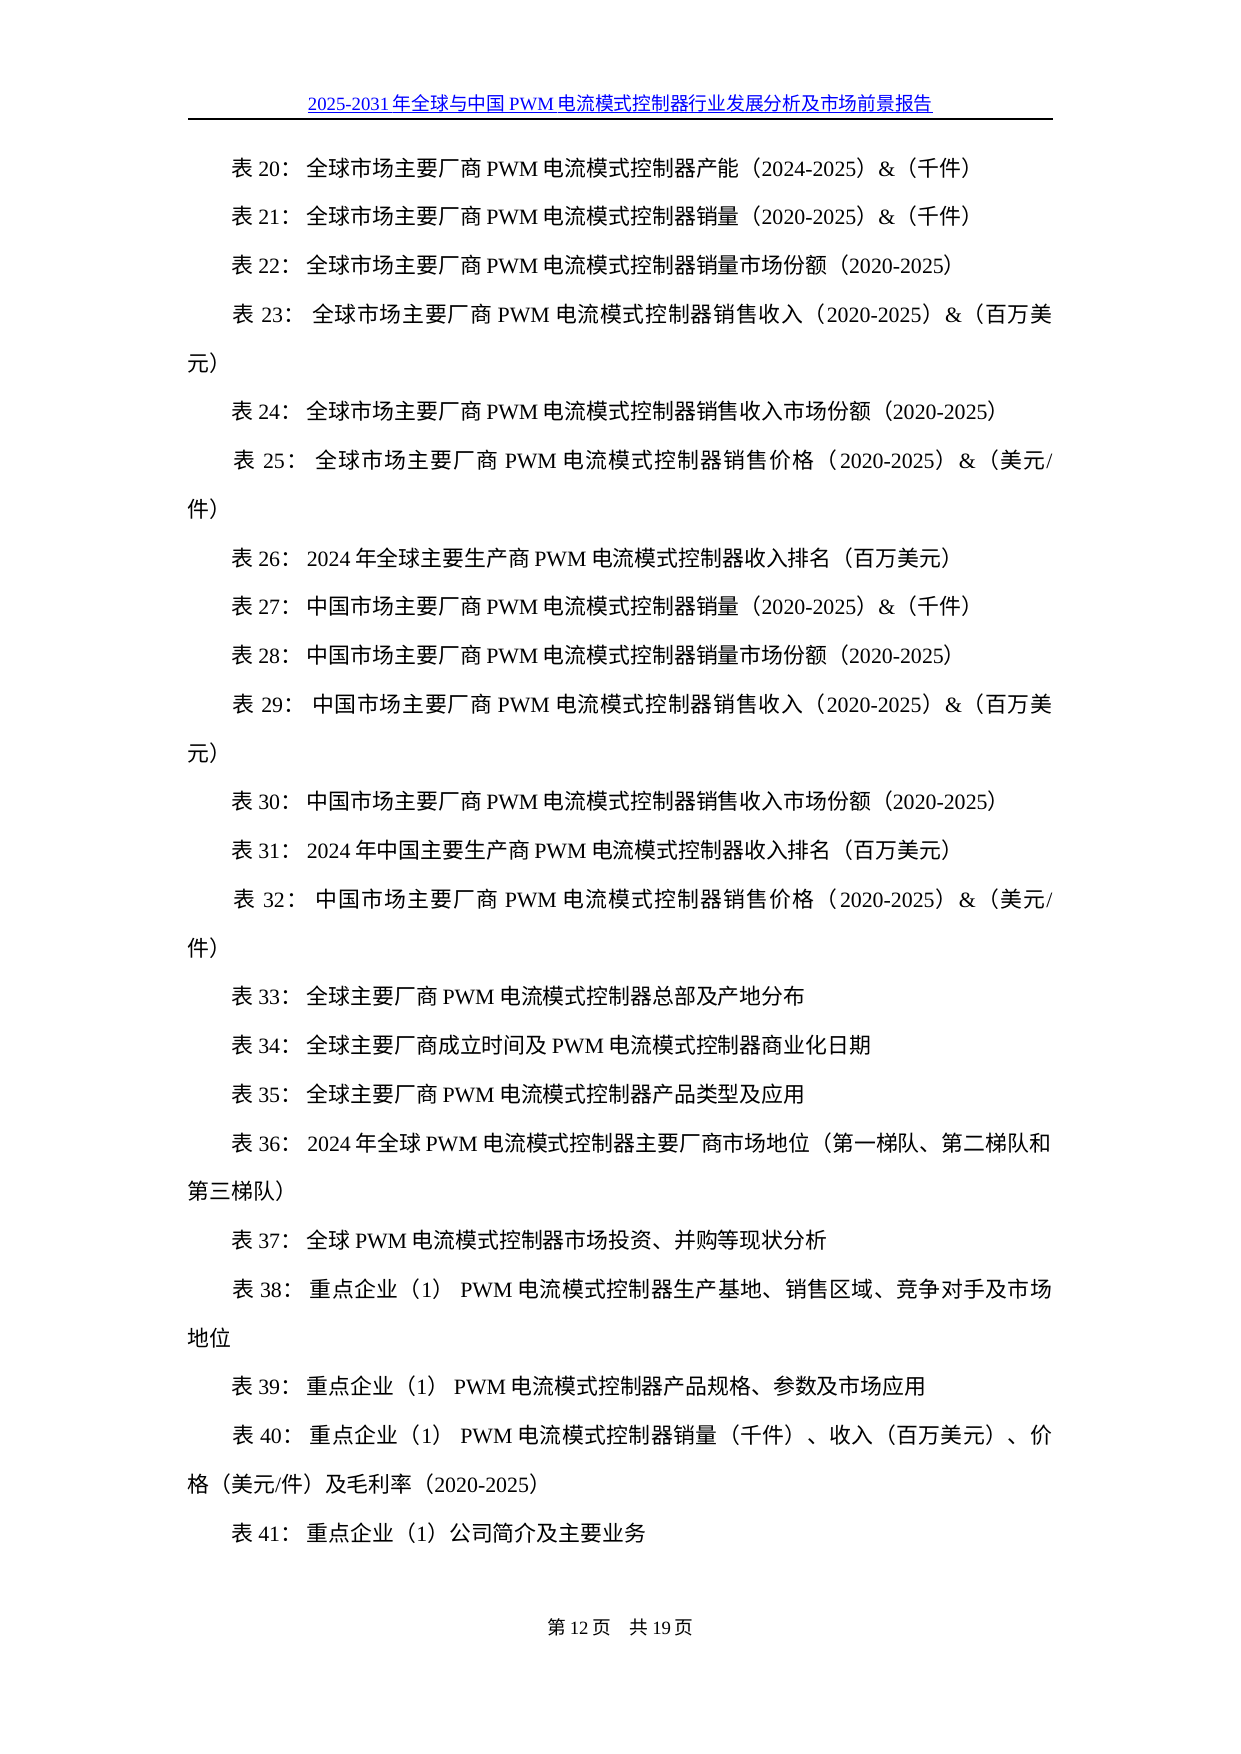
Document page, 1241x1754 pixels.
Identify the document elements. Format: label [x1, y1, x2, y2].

text [187, 150, 1053, 1548]
